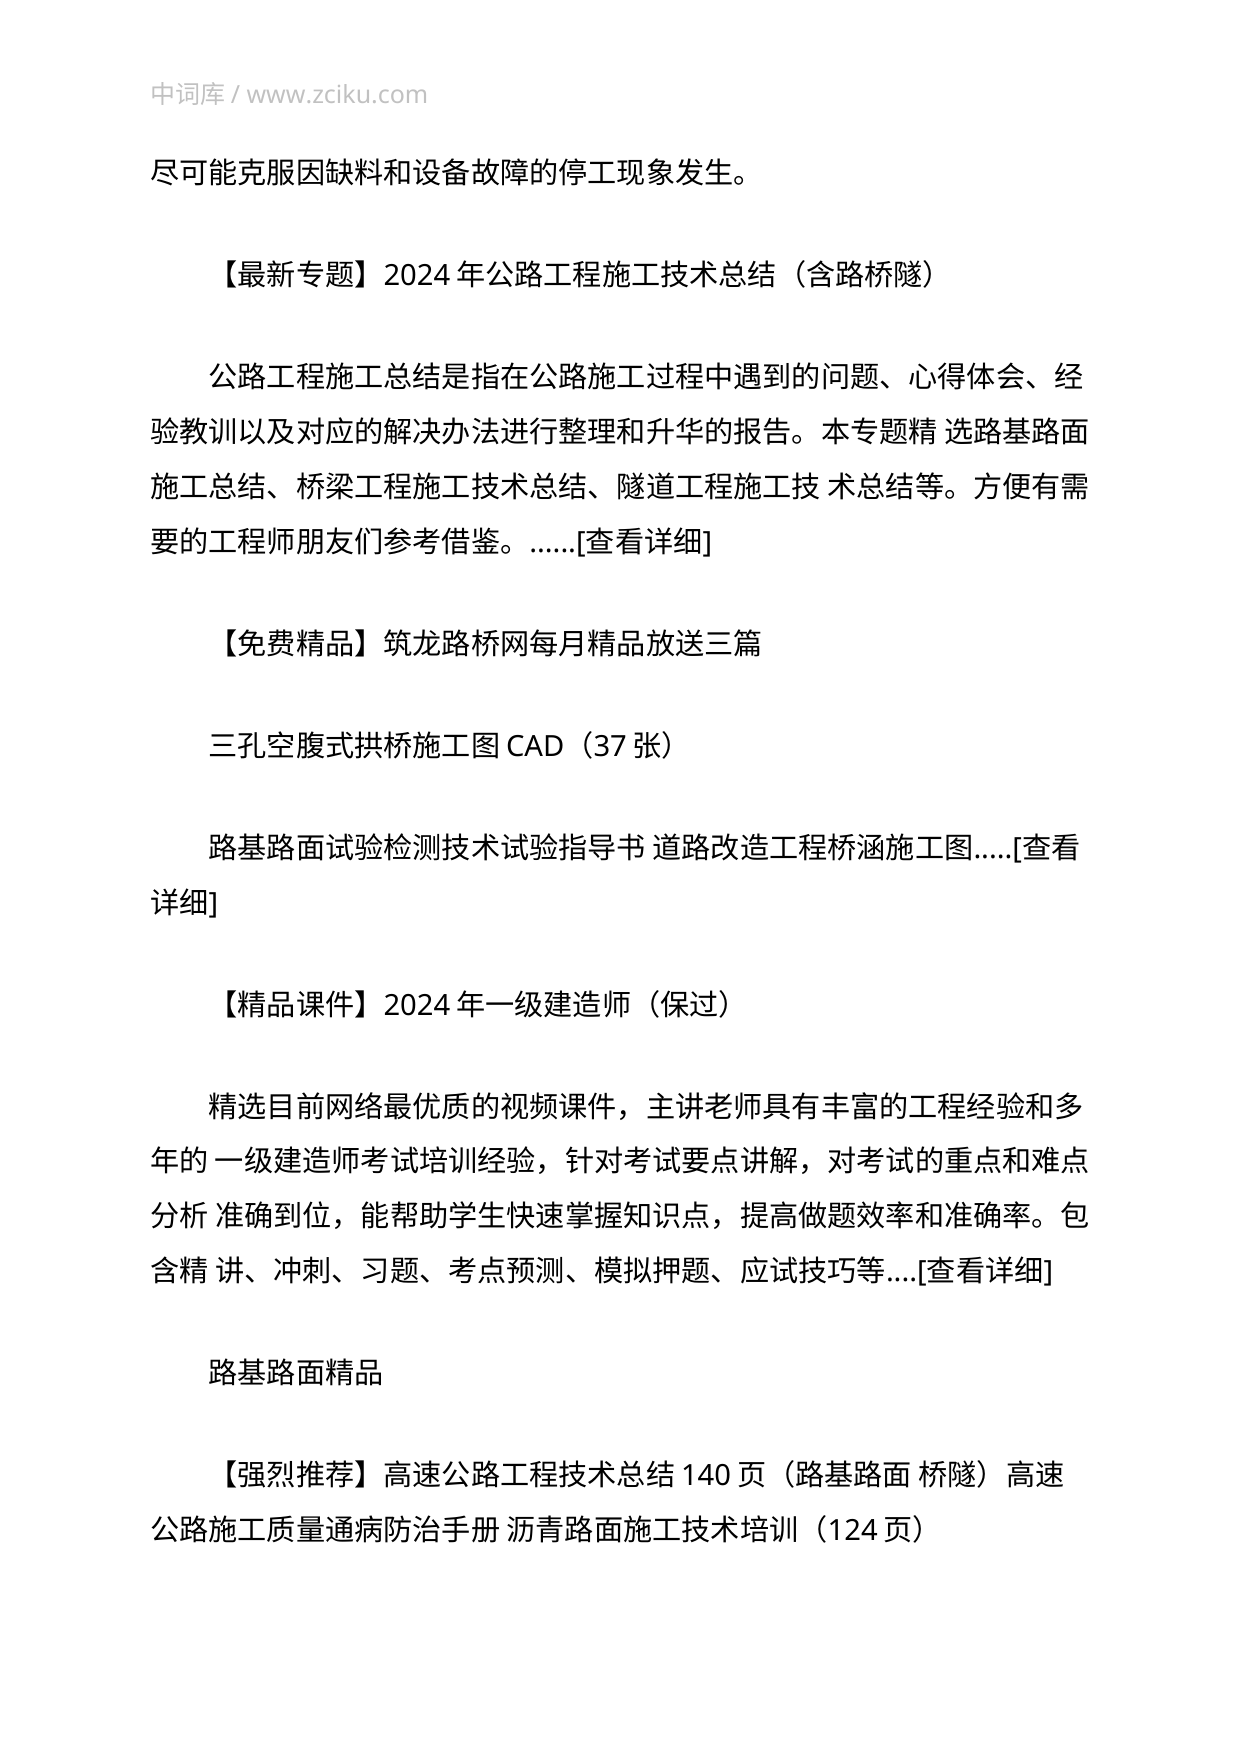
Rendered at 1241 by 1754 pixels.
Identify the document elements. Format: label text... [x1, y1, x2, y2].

text 【免费精品】筑龙路桥网每月精品放送三篇 [150, 620, 1090, 663]
text 三孔空腹式拱桥施工图CAD（37张） [150, 722, 1090, 764]
text 公路工程施工总结是指在公路施工过程中遇到的问题、心得体会、经验教训以及对应的解决办法进行整理和升华的报告。本专题精 选路基路面施工总结、桥梁工程施工技术总结、隧道工程施工技 术总结等。方便有需要的工程师朋友们参考借鉴。......[查看详细] [150, 354, 1090, 561]
text 精选目前网络最优质的视频课件，主讲老师具有丰富的工程经验和多年的 一级建造师考试培训经验，针对考试要点讲解，对考试的重点和难点分析 准确到位，能帮助学生快速掌握知识点，提高做题效率和准确率。包含精 讲、冲刺、习题、考点预测、模拟押题、应试技巧等....[查看详细] [150, 1083, 1090, 1290]
text 路基路面试验检测技术试验指导书 道路改造工程桥涵施工图.....[查看详细] [150, 824, 1090, 922]
text 【最新专题】2024年公路工程施工技术总结（含路桥隧） [150, 252, 1090, 294]
text 路基路面精品 [150, 1350, 1090, 1392]
text 【精品课件】2024年一级建造师（保过） [150, 981, 1090, 1023]
text 【强烈推荐】高速公路工程技术总结140页（路基路面 桥隧）高速公路施工质量通病防治手册 沥青路面施工技术培训（124页） [150, 1452, 1090, 1549]
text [150, 150, 1090, 192]
